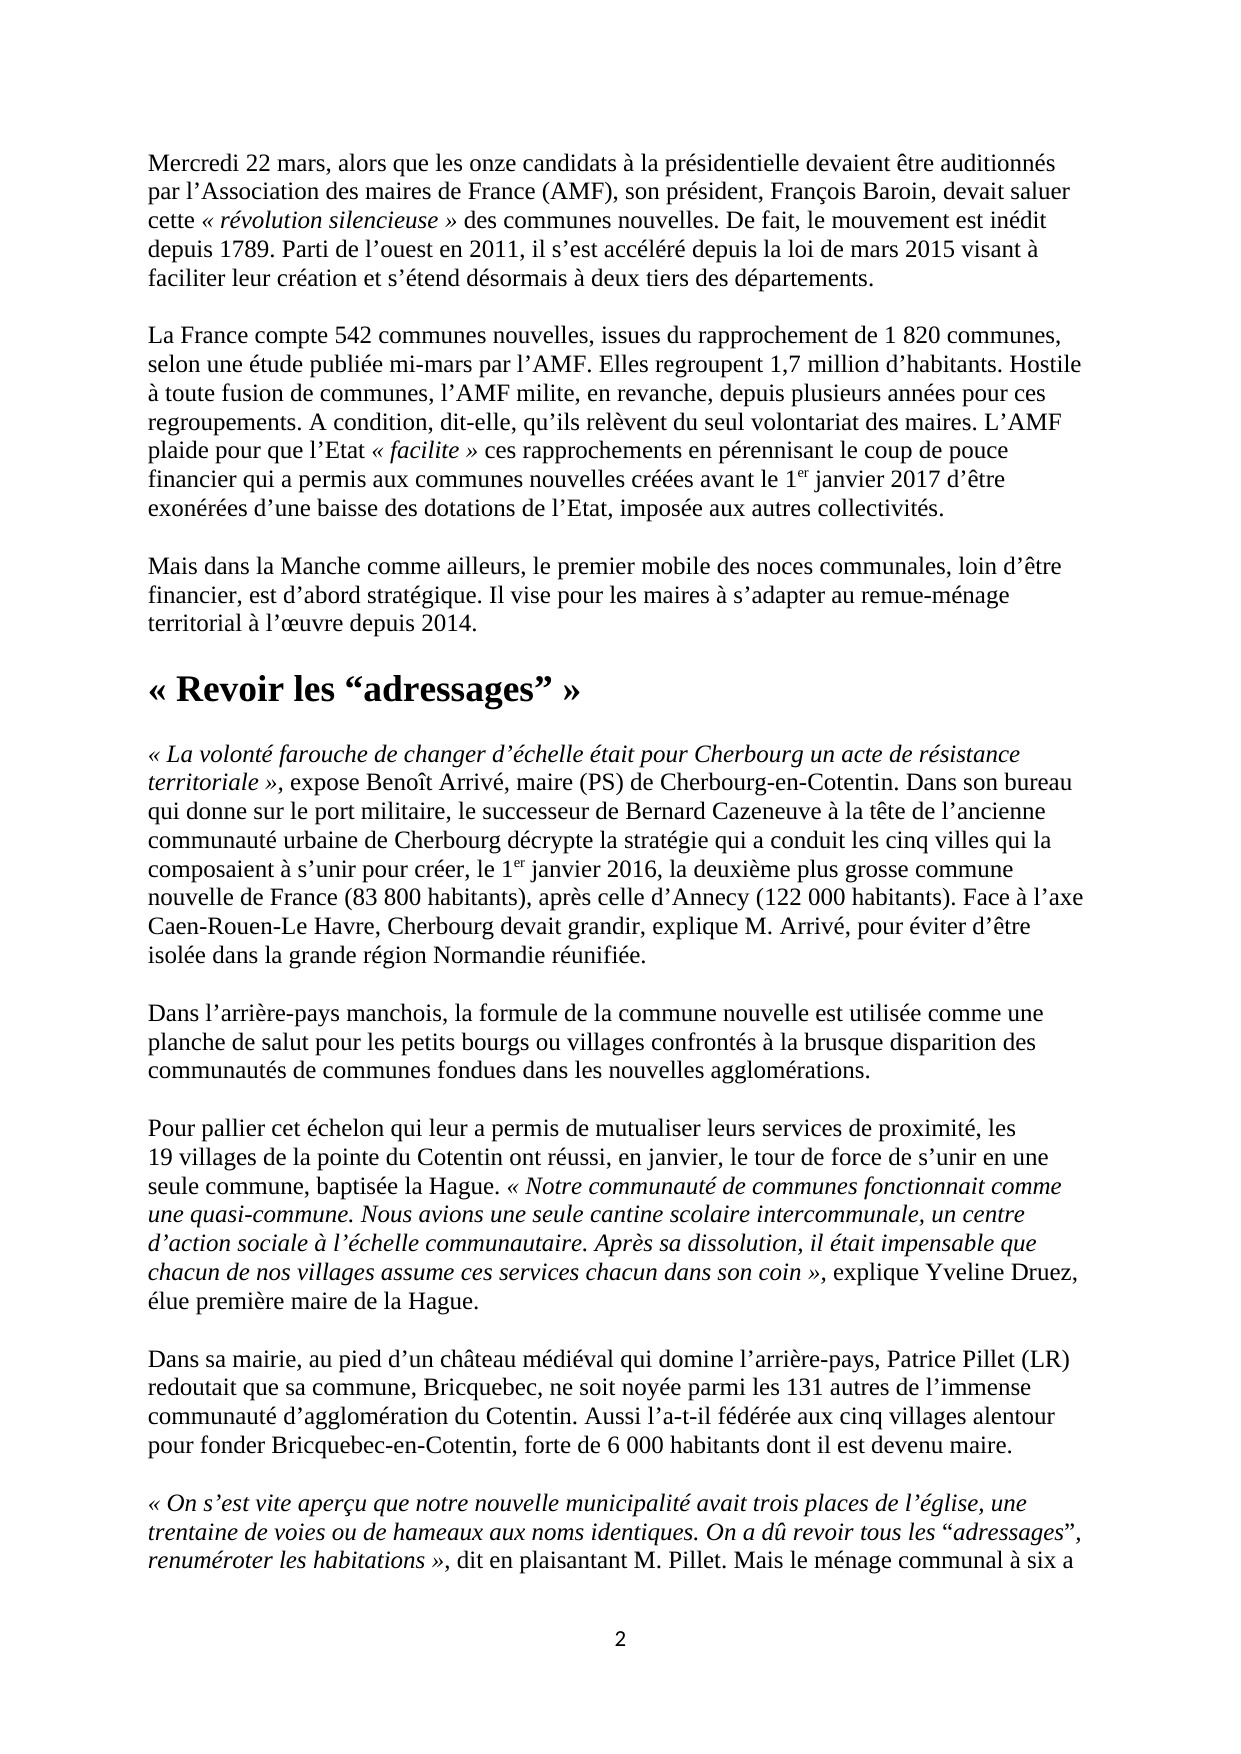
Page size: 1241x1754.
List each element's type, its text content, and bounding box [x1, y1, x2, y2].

text « La volonté farouche de changer d’échelle était pour Cherbourg un acte de résistance territoriale », expose Benoît Arrivé, maire (PS) de Cherbourg-en-Cotentin. Dans son bureau qui donne sur le port militaire, le successeur de Bernard Cazeneuve à la tête de l’ancienne communauté urbaine de Cherbourg décrypte la stratégie qui a conduit les cinq villes qui la composaient à s’unir pour créer, le 1er janvier 2016, la deuxième plus grosse commune nouvelle de France (83 800 habitants), après celle d’Annecy (122 000 habitants). Face à l’axe Caen-Rouen-Le Havre, Cherbourg devait grandir, explique M. Arrivé, pour éviter d’être isolée dans la grande région Normandie réunifiée. [148, 739, 1093, 969]
text Dans l’arrière-pays manchois, la formule de la commune nouvelle est utilisée comme une planche de salut pour les petits bourgs ou villages confrontés à la brusque disparition des communautés de communes fondues dans les nouvelles agglomérations. [148, 998, 1093, 1084]
text La France compte 542 communes nouvelles, issues du rapprochement de 1 820 communes, selon une étude publiée mi-mars par l’AMF. Elles regroupent 1,7 million d’habitants. Hostile à toute fusion de communes, l’AMF milite, en revanche, depuis plusieurs années pour ces regroupements. A condition, dit-elle, qu’ils relèvent du seul volontariat des maires. L’AMF plaide pour que l’Etat « facilite » ces rapprochements en pérennisant le coup de pouce financier qui a permis aux communes nouvelles créées avant le 1er janvier 2017 d’être exonérées d’une baisse des dotations de l’Etat, imposée aux autres collectivités. [148, 321, 1093, 522]
text « Revoir les “adressages” » [148, 666, 1093, 709]
text Pour pallier cet échelon qui leur a permis de mutualiser leurs services de proximité, les 19 villages de la pointe du Cotentin ont réussi, en janvier, le tour de force de s’unir en une seule commune, baptisée la Hague. « Notre communauté de communes fonctionnait comme une quasi-commune. Nous avions une seule cantine scolaire intercommunale, un centre d’action sociale à l’échelle communautaire. Après sa dissolution, il était impensable que chacun de nos villages assume ces services chacun dans son coin », explique Yveline Druez, élue première maire de la Hague. [148, 1113, 1093, 1314]
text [148, 1488, 1093, 1574]
text Dans sa mairie, au pied d’un château médiéval qui domine l’arrière-pays, Patrice Pillet (LR) redoutait que sa commune, Bricquebec, ne soit noyée parmi les 131 autres de l’immense communauté d’agglomération du Cotentin. Aussi l’a-t-il fédérée aux cinq villages alentour pour fonder Bricquebec-en-Cotentin, forte de 6 000 habitants dont il est devenu maire. [148, 1344, 1093, 1459]
text Mais dans la Manche comme ailleurs, le premier mobile des noces communales, loin d’être financier, est d’abord stratégique. Il vise pour les maires à s’adapter au remue-ménage territorial à l’œuvre depuis 2014. [148, 551, 1093, 637]
text Mercredi 22 mars, alors que les onze candidats à la présidentielle devaient être auditionnés par l’Association des maires de France (AMF), son président, François Baroin, devait saluer cette « révolution silencieuse » des communes nouvelles. De fait, le mouvement est inédit depuis 1789. Parti de l’ouest en 2011, il s’est accéléré depuis la loi de mars 2015 visant à faciliter leur création et s’étend désormais à deux tiers des départements. [148, 148, 1093, 291]
